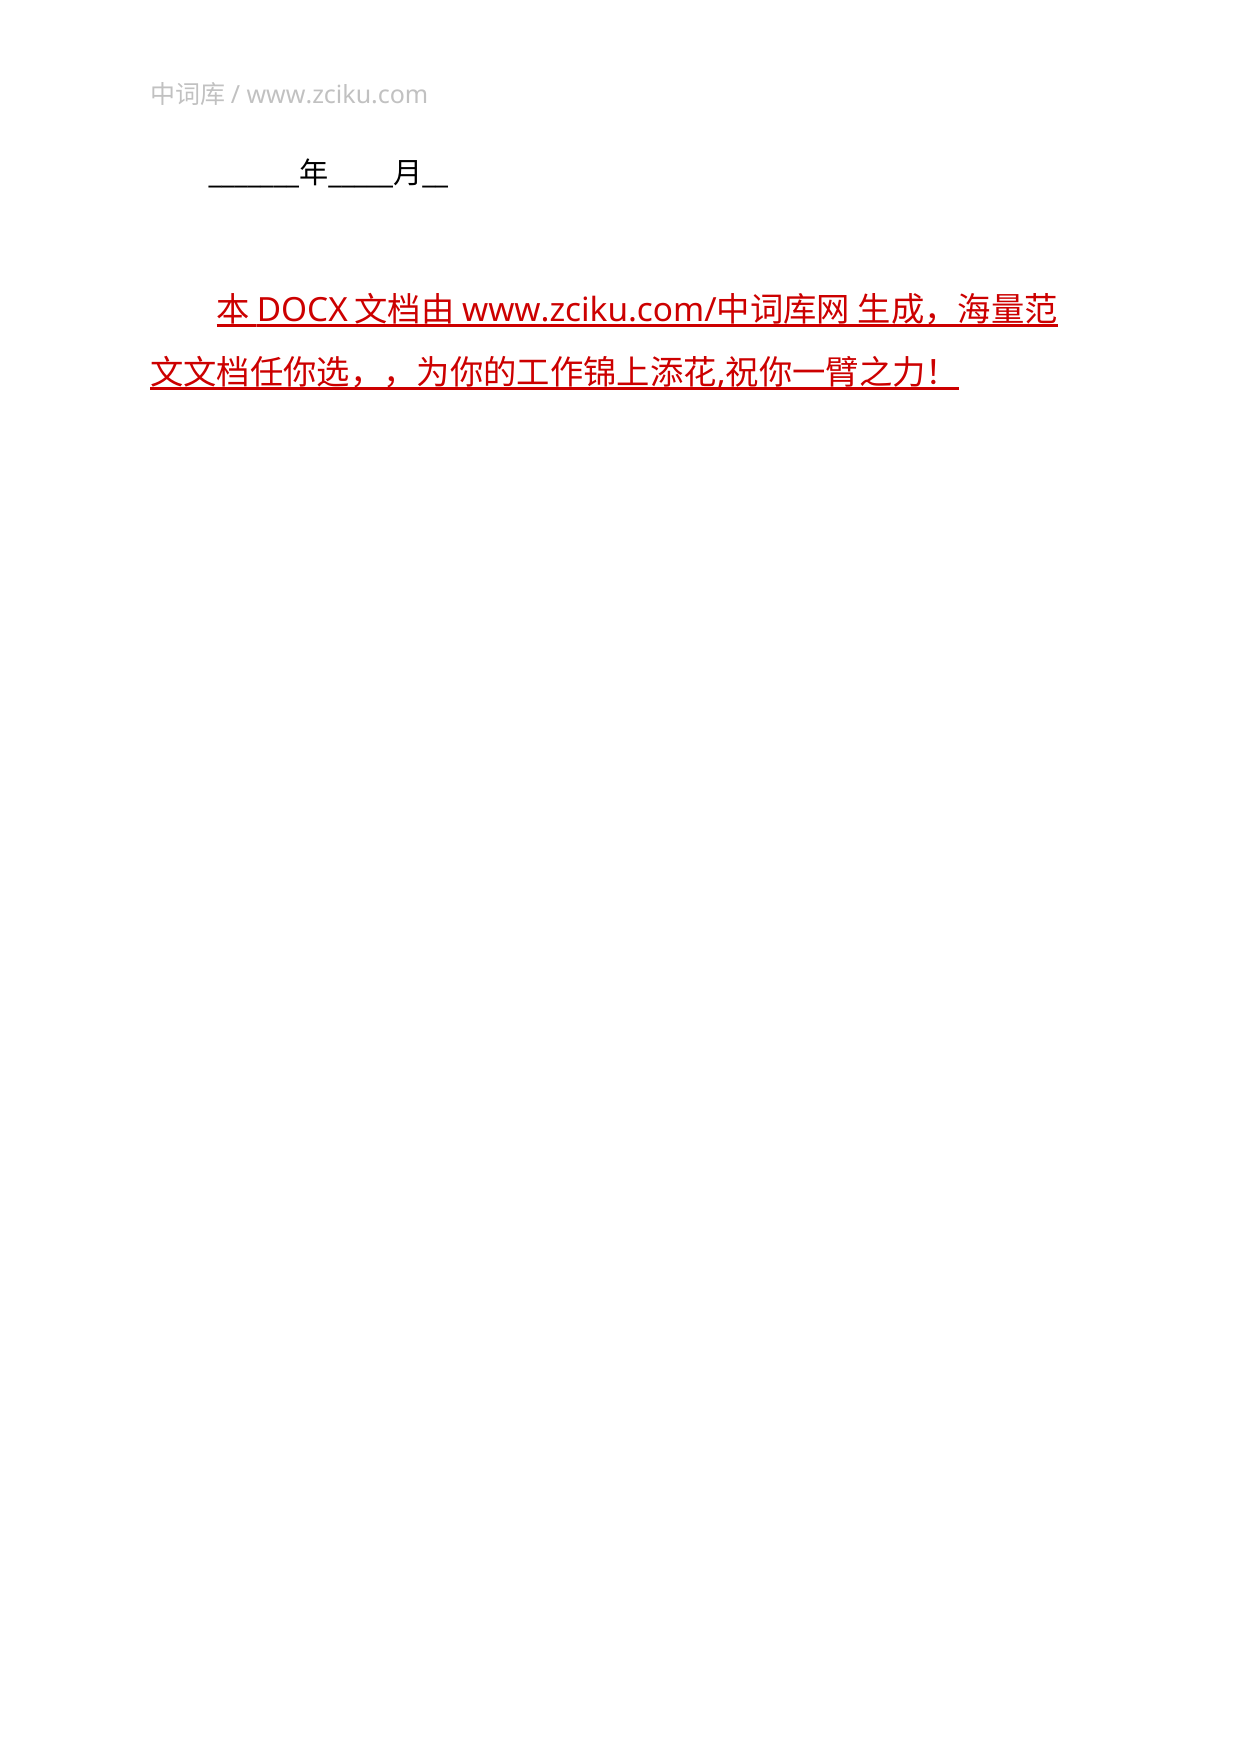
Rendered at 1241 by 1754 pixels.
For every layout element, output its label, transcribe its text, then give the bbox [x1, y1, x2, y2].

text _______年_____月__ [150, 150, 1090, 192]
text 本DOCX文档由 www.zciku.com/中词库网 生成，海量范文文档任你选，，为你的工作锦上添花,祝你一臂之力！ [150, 283, 1090, 394]
